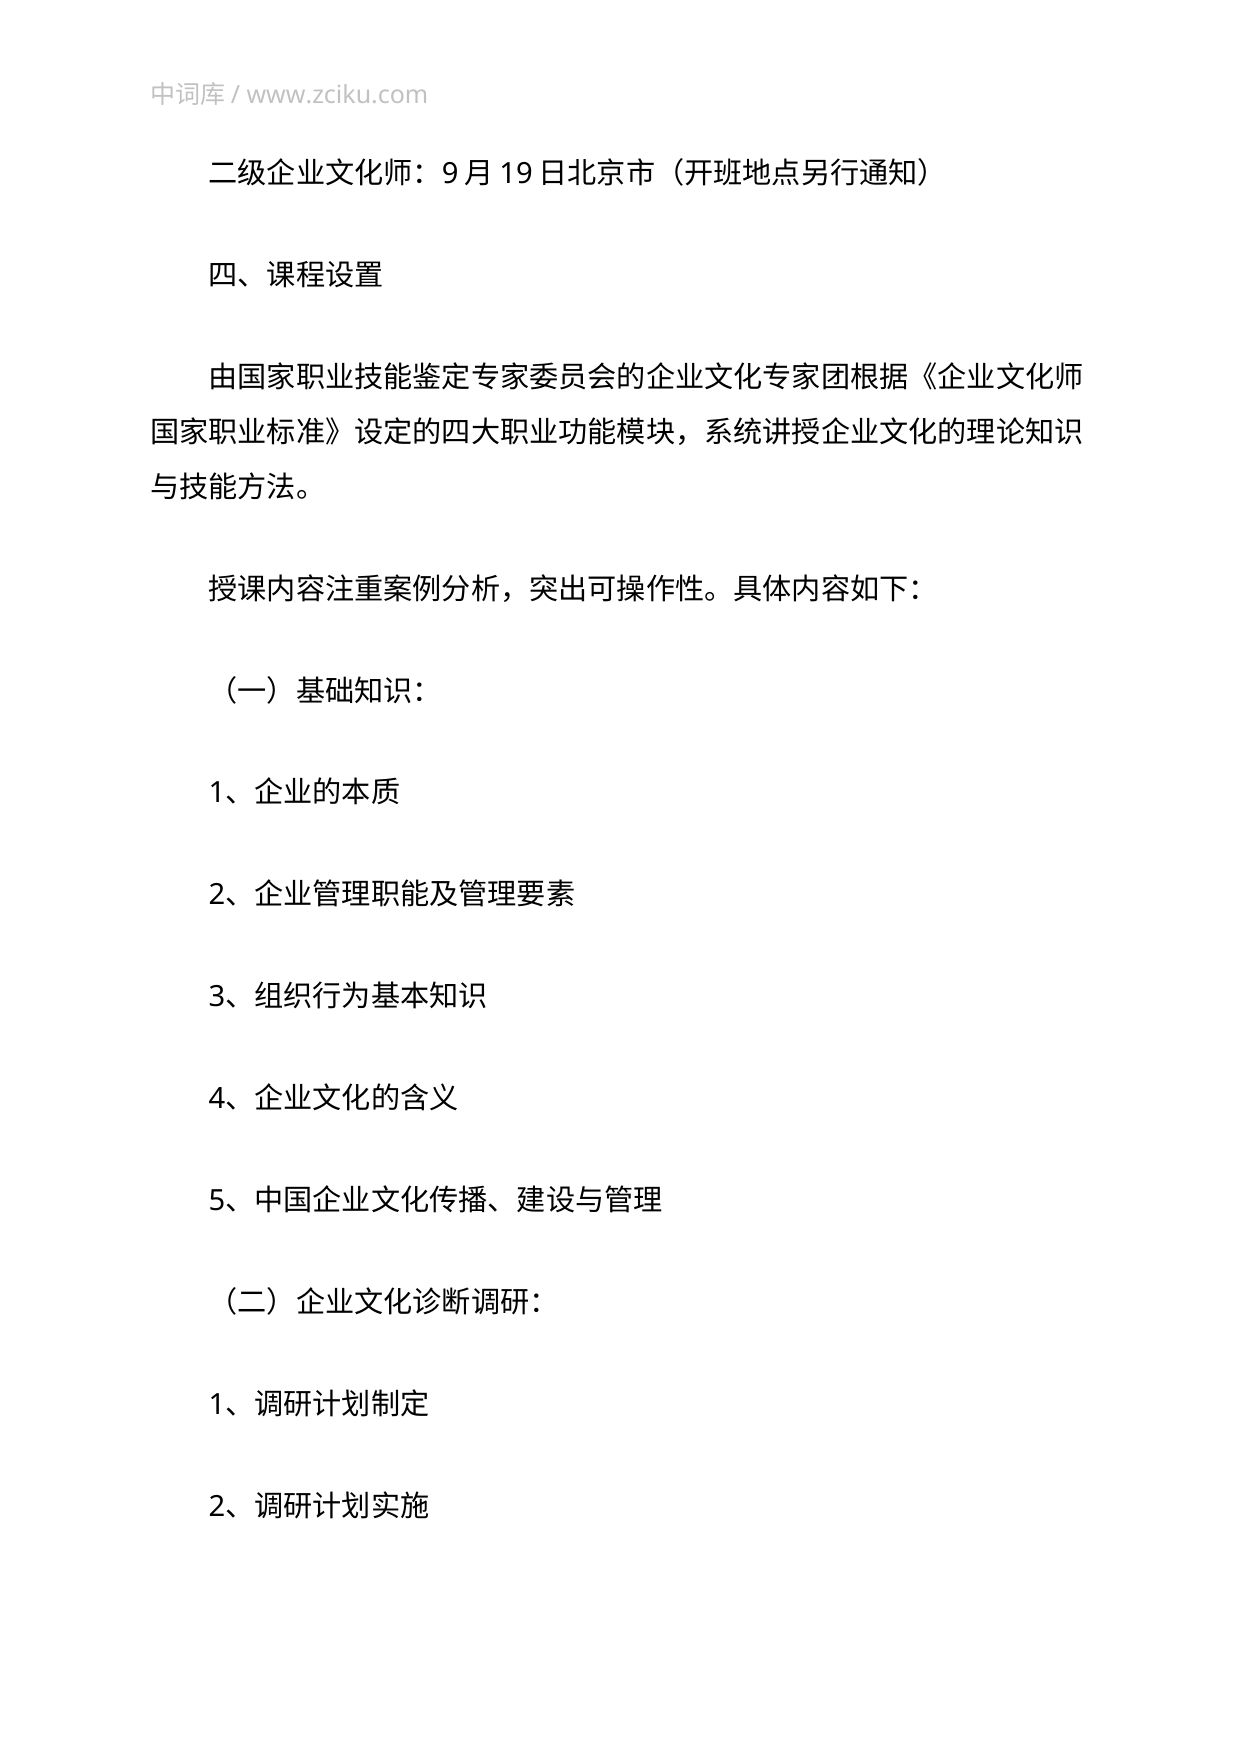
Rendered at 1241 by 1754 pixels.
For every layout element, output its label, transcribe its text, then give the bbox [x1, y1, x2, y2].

text 5、中国企业文化传播、建设与管理 [150, 1177, 1090, 1219]
text 2、企业管理职能及管理要素 [150, 871, 1090, 913]
text 1、企业的本质 [150, 769, 1090, 811]
text 由国家职业技能鉴定专家委员会的企业文化专家团根据《企业文化师国家职业标准》设定的四大职业功能模块，系统讲授企业文化的理论知识与技能方法。 [150, 354, 1090, 506]
text （一）基础知识： [150, 667, 1090, 709]
text 授课内容注重案例分析，突出可操作性。具体内容如下： [150, 565, 1090, 608]
text 2、调研计划实施 [150, 1482, 1090, 1525]
text 1、调研计划制定 [150, 1381, 1090, 1423]
text 4、企业文化的含义 [150, 1075, 1090, 1117]
text 四、课程设置 [150, 252, 1090, 294]
text 3、组织行为基本知识 [150, 973, 1090, 1015]
text 二级企业文化师：9月19日北京市（开班地点另行通知） [150, 150, 1090, 192]
text （二）企业文化诊断调研： [150, 1279, 1090, 1321]
